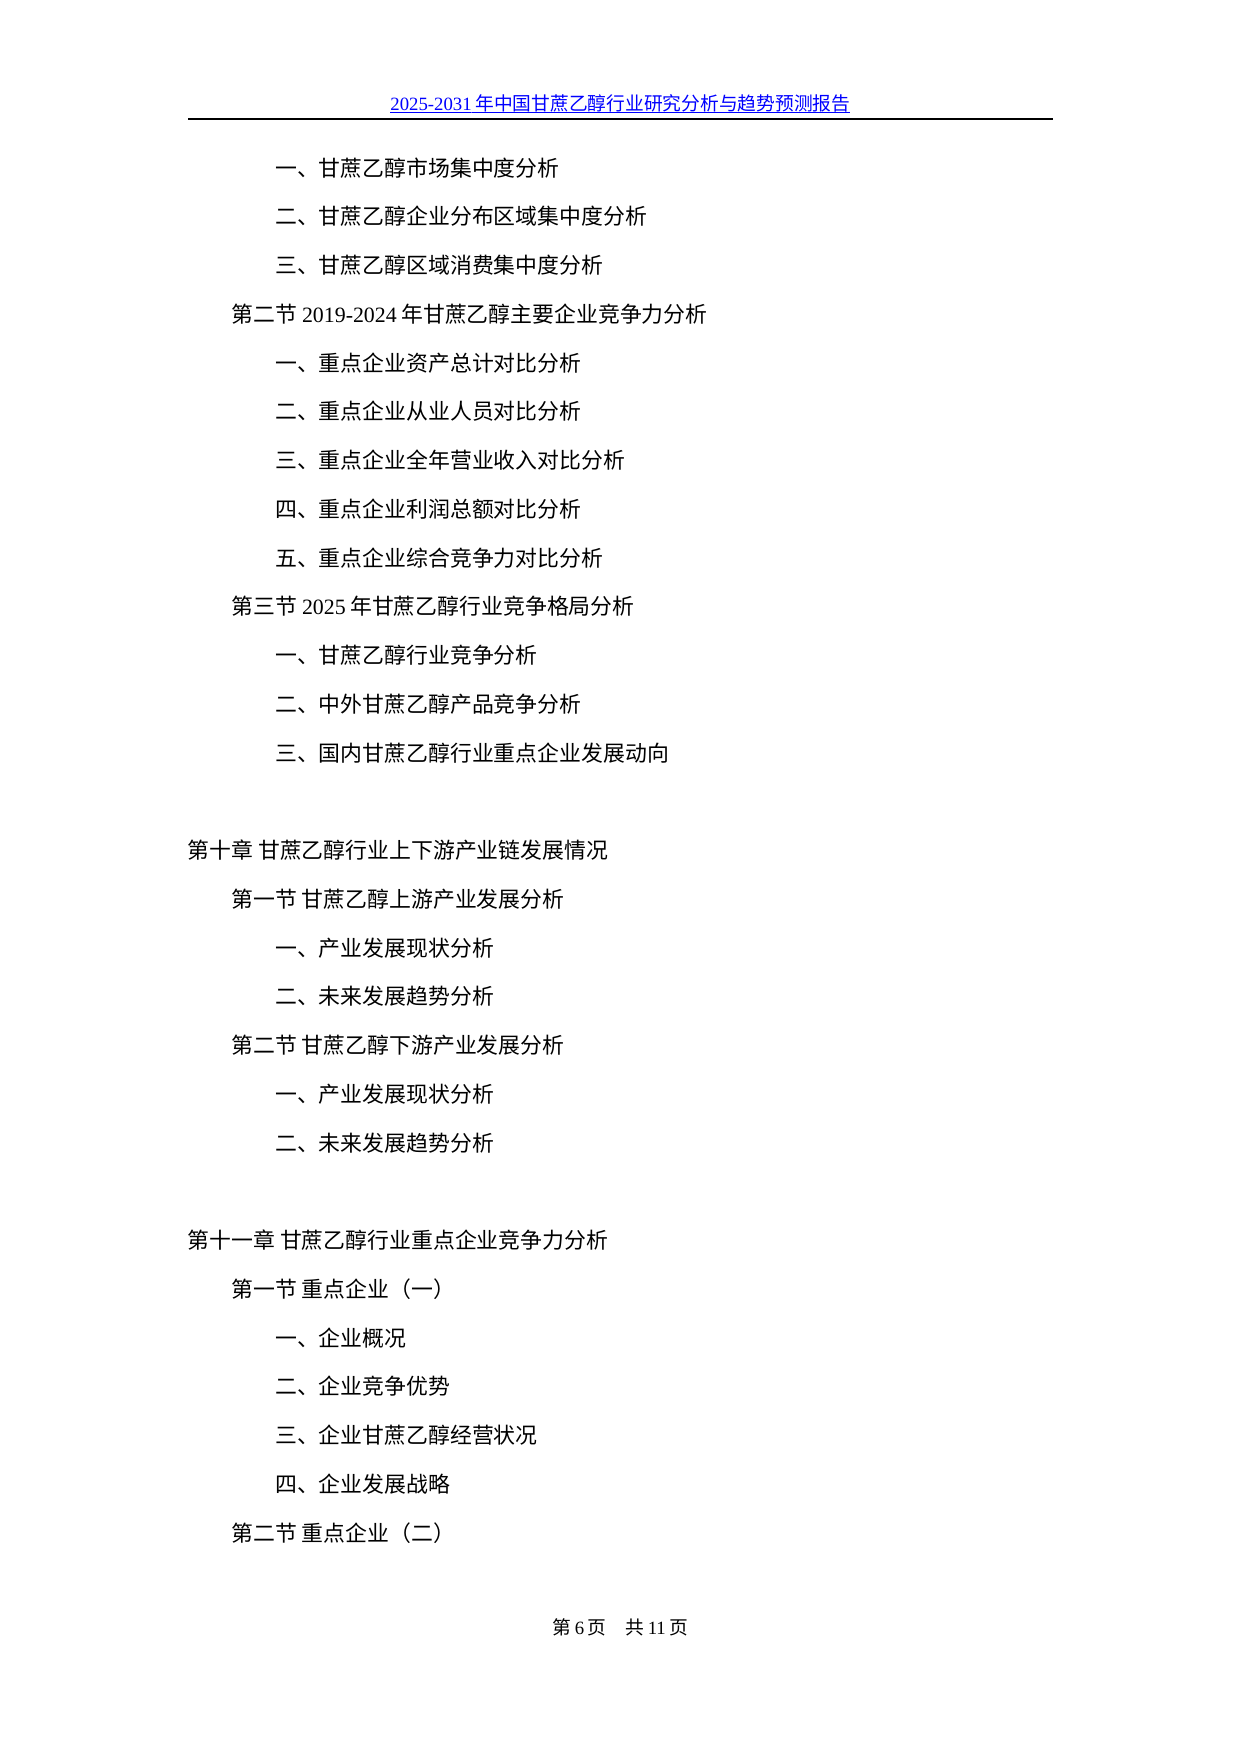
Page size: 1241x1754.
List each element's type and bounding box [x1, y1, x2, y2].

text [187, 150, 1053, 1548]
